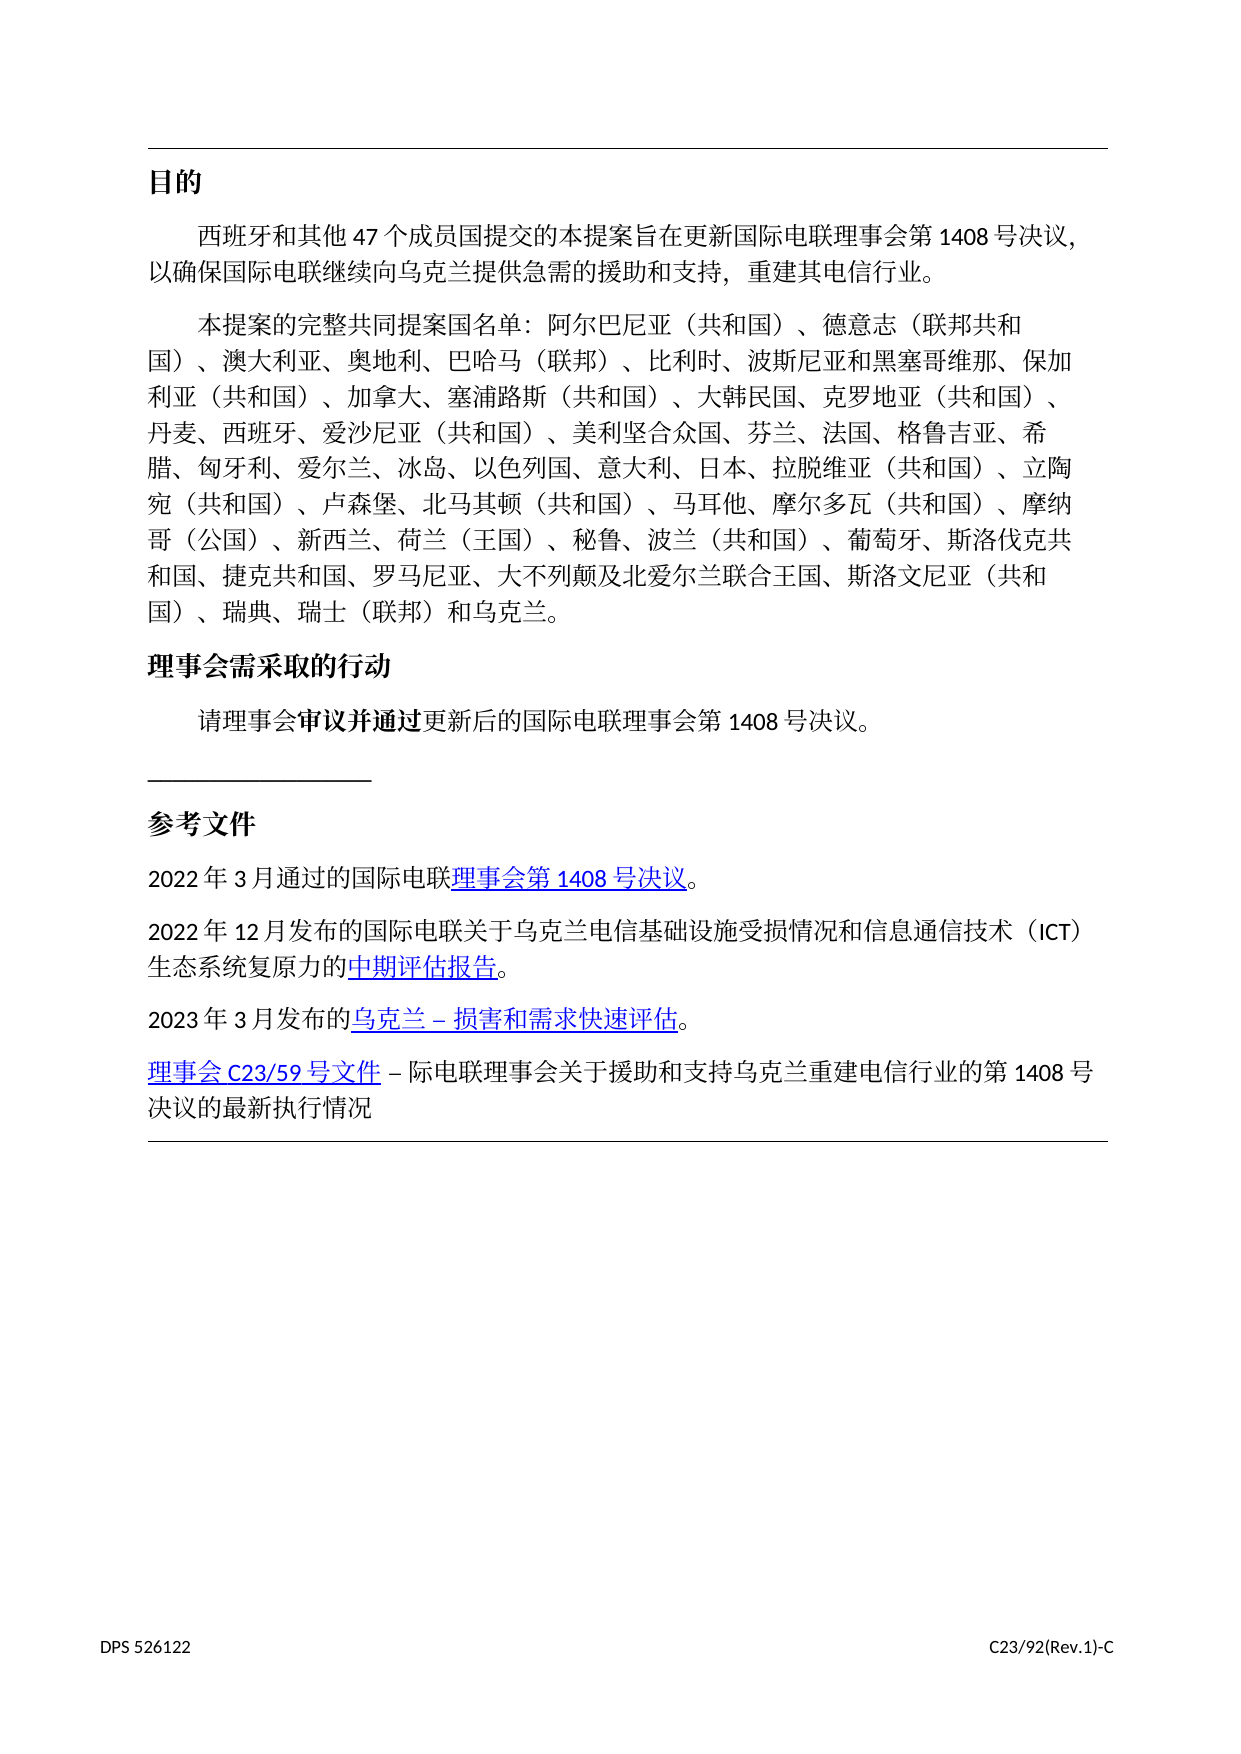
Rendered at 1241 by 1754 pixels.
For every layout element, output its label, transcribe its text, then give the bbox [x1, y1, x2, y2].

table_cell 目的 西班牙和其他47个成员国提交的本提案旨在更新国际电联理事会第1408号决议，以确保国际电联继续向乌克兰提供急需的援助和支持，重建其电信行业。 本提案的完整共同提案国名单：阿尔巴尼亚（共和国）、德意志（联邦共和国）、澳大利亚、奥地利、巴哈马（联邦）、比利时、波斯尼亚和黑塞哥维那、保加利亚（共和国）、加拿大、塞浦路斯（共和国）、大韩民国、克罗地亚（共和国）、丹麦、西班牙、爱沙尼亚（共和国）、美利坚合众国、芬兰、法国、格鲁吉亚、希腊、匈牙利、爱尔兰、冰岛、以色列国、意大利、日本、拉脱维亚（共和国）、立陶宛（共和国）、卢森堡、北马其顿（共和国）、马耳他、摩尔多瓦（共和国）、摩纳哥（公国）、新西兰、荷兰（王国）、秘鲁、波兰（共和国）、葡萄牙、斯洛伐克共和国、捷克共和国、罗马尼亚、大不列颠及北爱尔兰联合王国、斯洛文尼亚（共和国）、瑞典、瑞士（联邦）和乌克兰。 理事会需采取的行动 请理事会审议并通过更新后的国际电联理事会第1408号决议。 __________________ 参考文件 2022年3月通过的国际电联理事会第1408号决议。 2022年12月发布的国际电联关于乌克兰电信基础设施受损情况和信息通信技术（ICT）生态系统复原力的中期评估报告。 2023年3月发布的乌克兰 – 损害和需求快速评估。 理事会C23/59号文件 – 际电联理事会关于援助和支持乌克兰重建电信行业的第1408号决议的最新执行情况 [148, 149, 1107, 1141]
